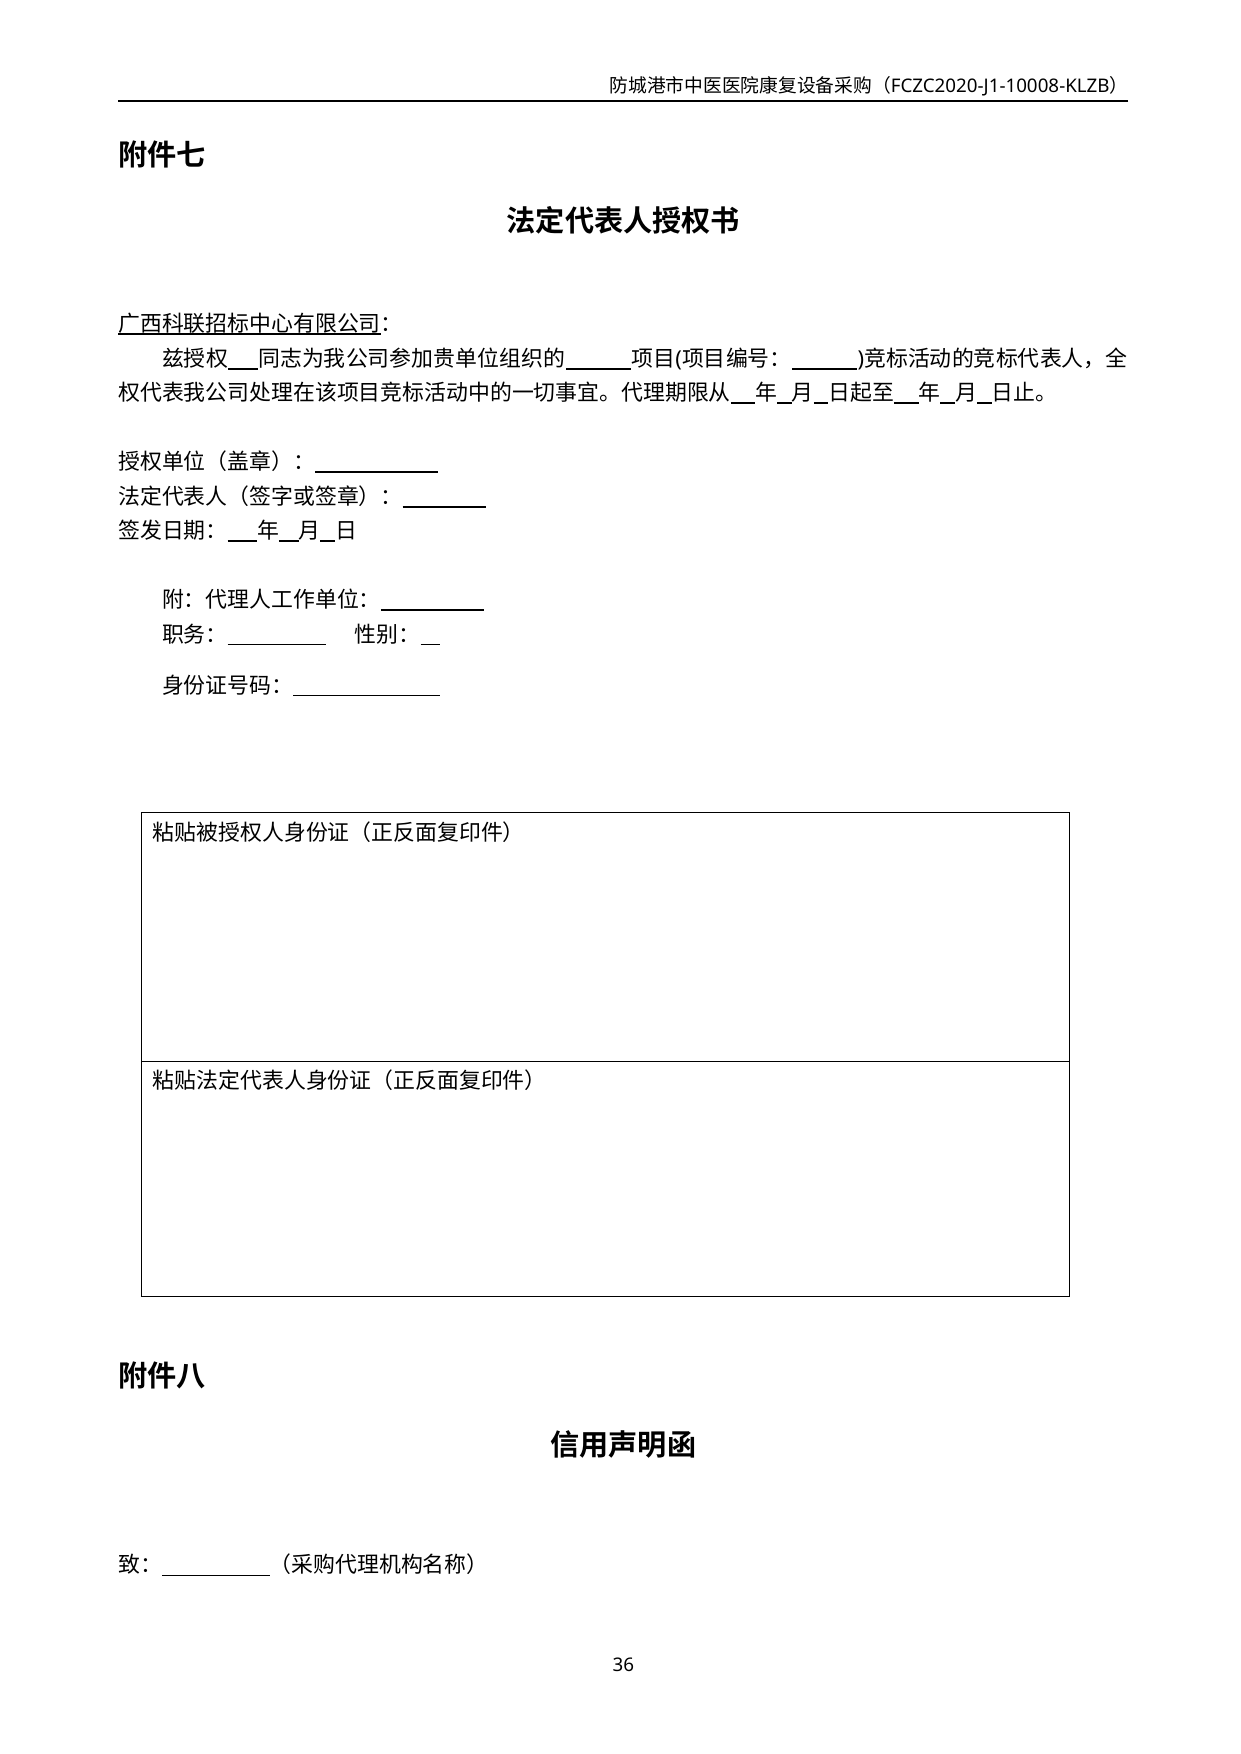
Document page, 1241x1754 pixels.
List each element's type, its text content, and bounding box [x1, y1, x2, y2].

text 法定代表人（签字或签章）： [118, 477, 1128, 512]
text 签发日期： 年 月 日 [118, 512, 1128, 546]
text 附件八 [118, 1339, 1128, 1408]
text 附件七 [118, 118, 1128, 187]
text 信用声明函 [118, 1408, 1128, 1477]
text 身份证号码： [118, 650, 1128, 704]
text 兹授权 同志为我公司参加贵单位组织的 项目(项目编号： )竞标活动的竞标代表人，全权代表我公司处理在该项目竞标活动中的一切事宜。代理期限从 年 月 日起至 年 月 日止。 [118, 339, 1128, 408]
text 附：代理人工作单位： [118, 581, 1128, 615]
text 职务： 性别： [118, 615, 1128, 650]
text 广西科联招标中心有限公司： [118, 305, 1128, 339]
text 授权单位（盖章）： [118, 443, 1128, 477]
text 致： （采购代理机构名称） [118, 1546, 1128, 1581]
table_header 粘贴被授权人身份证（正反面复印件） [142, 813, 1069, 1061]
text 法定代表人授权书 [118, 198, 1128, 240]
table_cell 粘贴法定代表人身份证（正反面复印件） [142, 1062, 1069, 1296]
